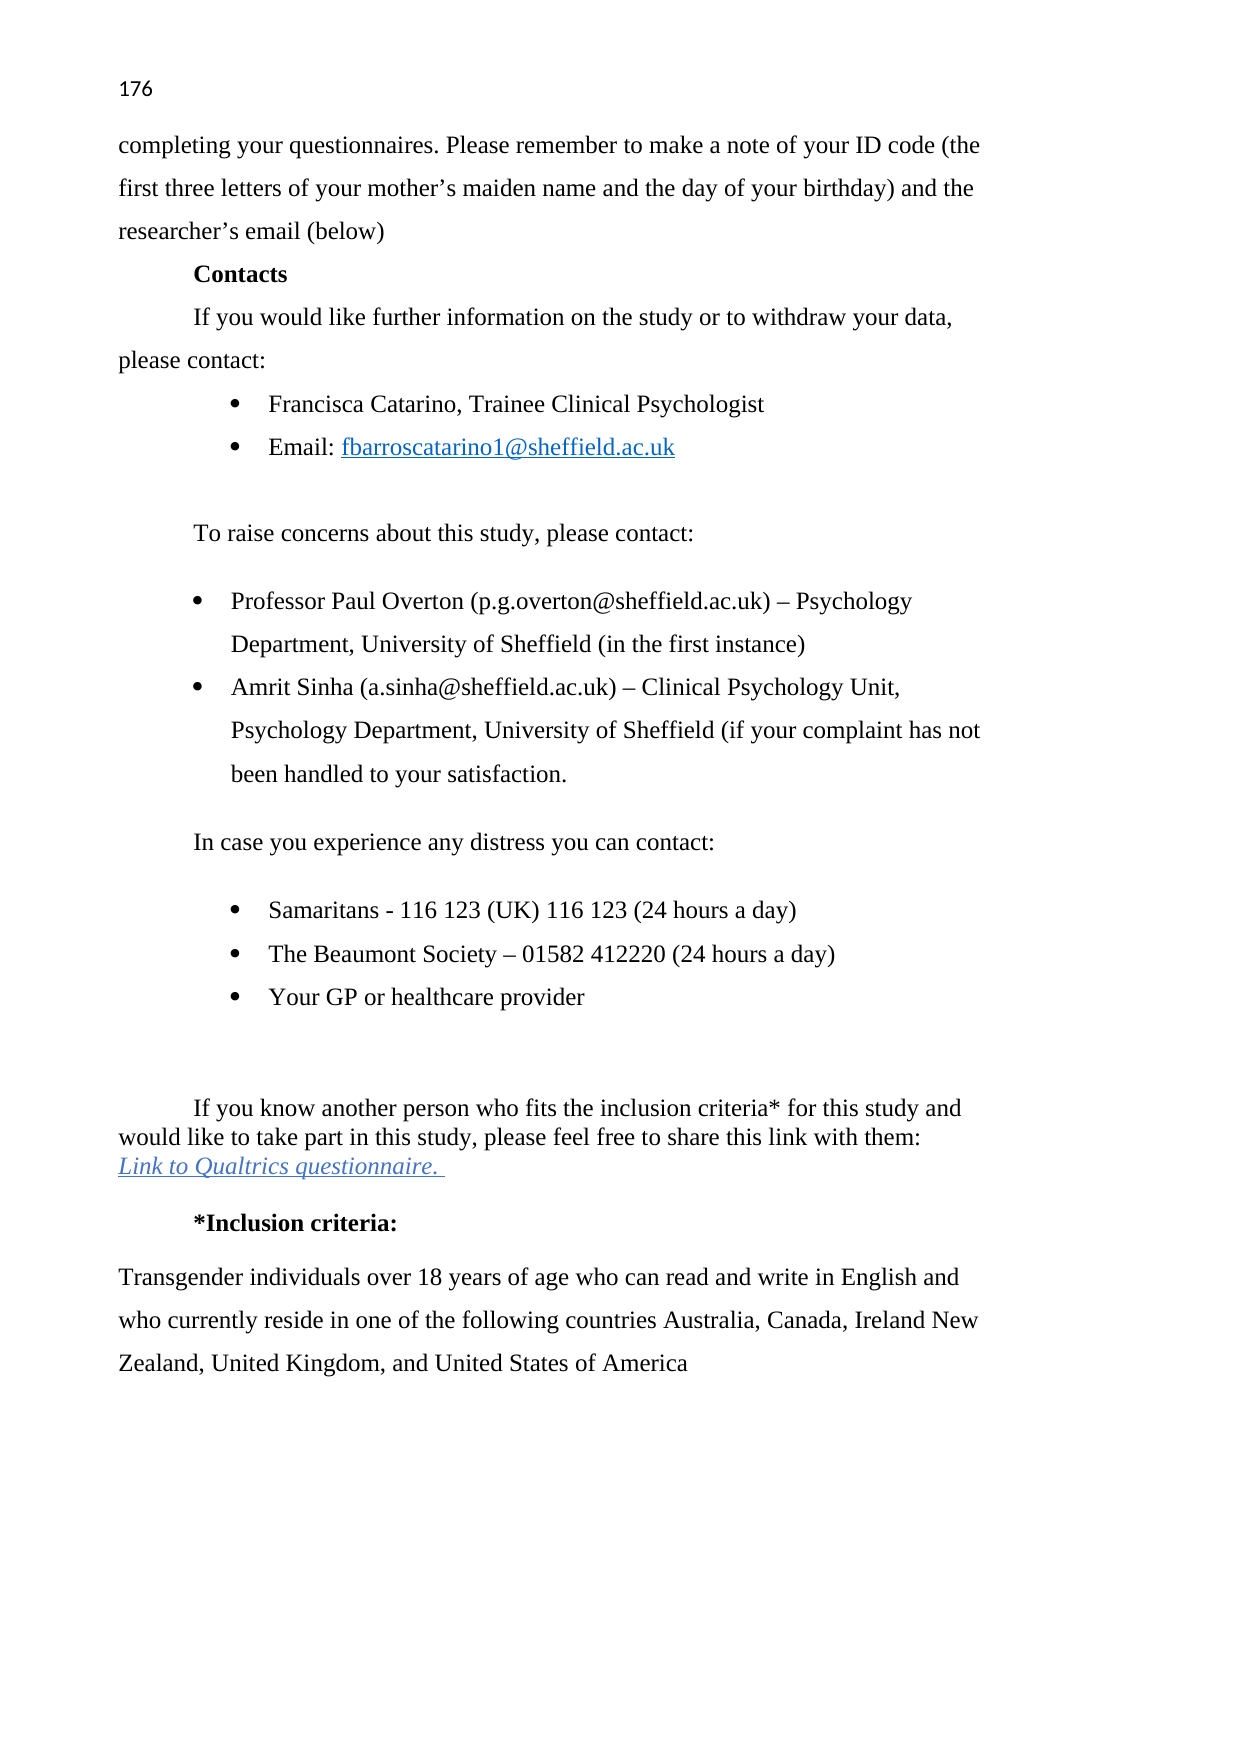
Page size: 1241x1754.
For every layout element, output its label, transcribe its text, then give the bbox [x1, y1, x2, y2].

text In case you experience any distress you can contact: [118, 827, 1004, 856]
list Your GP or healthcare provider [231, 982, 1004, 1011]
list The Beaumont Society – 01582 412220 (24 hours a day) [231, 939, 1004, 968]
list Francisca Catarino, Trainee Clinical Psychologist [231, 389, 1004, 417]
text Contacts [118, 259, 1004, 288]
text If you would like further information on the study or to withdraw your data, please contact: [118, 302, 1004, 374]
text If you know another person who fits the inclusion criteria* for this study and would like to take part in this study, please feel free to share this link with them: [118, 1093, 1004, 1151]
text To raise concerns about this study, please contact: [118, 518, 1004, 547]
list Amrit Sinha (a.sinha@sheffield.ac.uk) – Clinical Psychology Unit, Psychology Department, University of Sheffield (if your complaint has not been handled to your satisfaction. [193, 672, 1004, 787]
list Samaritans - 116 123 (UK) 116 123 (24 hours a day) [231, 895, 1004, 924]
text Link to Qualtrics questionnaire. [118, 1151, 1004, 1179]
list Email: fbarroscatarino1@sheffield.ac.uk [231, 432, 1004, 461]
text *Inclusion criteria: [118, 1208, 1004, 1237]
text Transgender individuals over 18 years of age who can read and write in English and who currently reside in one of the following countries Australia, Canada, Ireland New Zealand, United Kingdom, and United States of America [118, 1262, 1004, 1377]
list Professor Paul Overton (p.g.overton@sheffield.ac.uk) – Psychology Department, University of Sheffield (in the first instance) [193, 586, 1004, 658]
